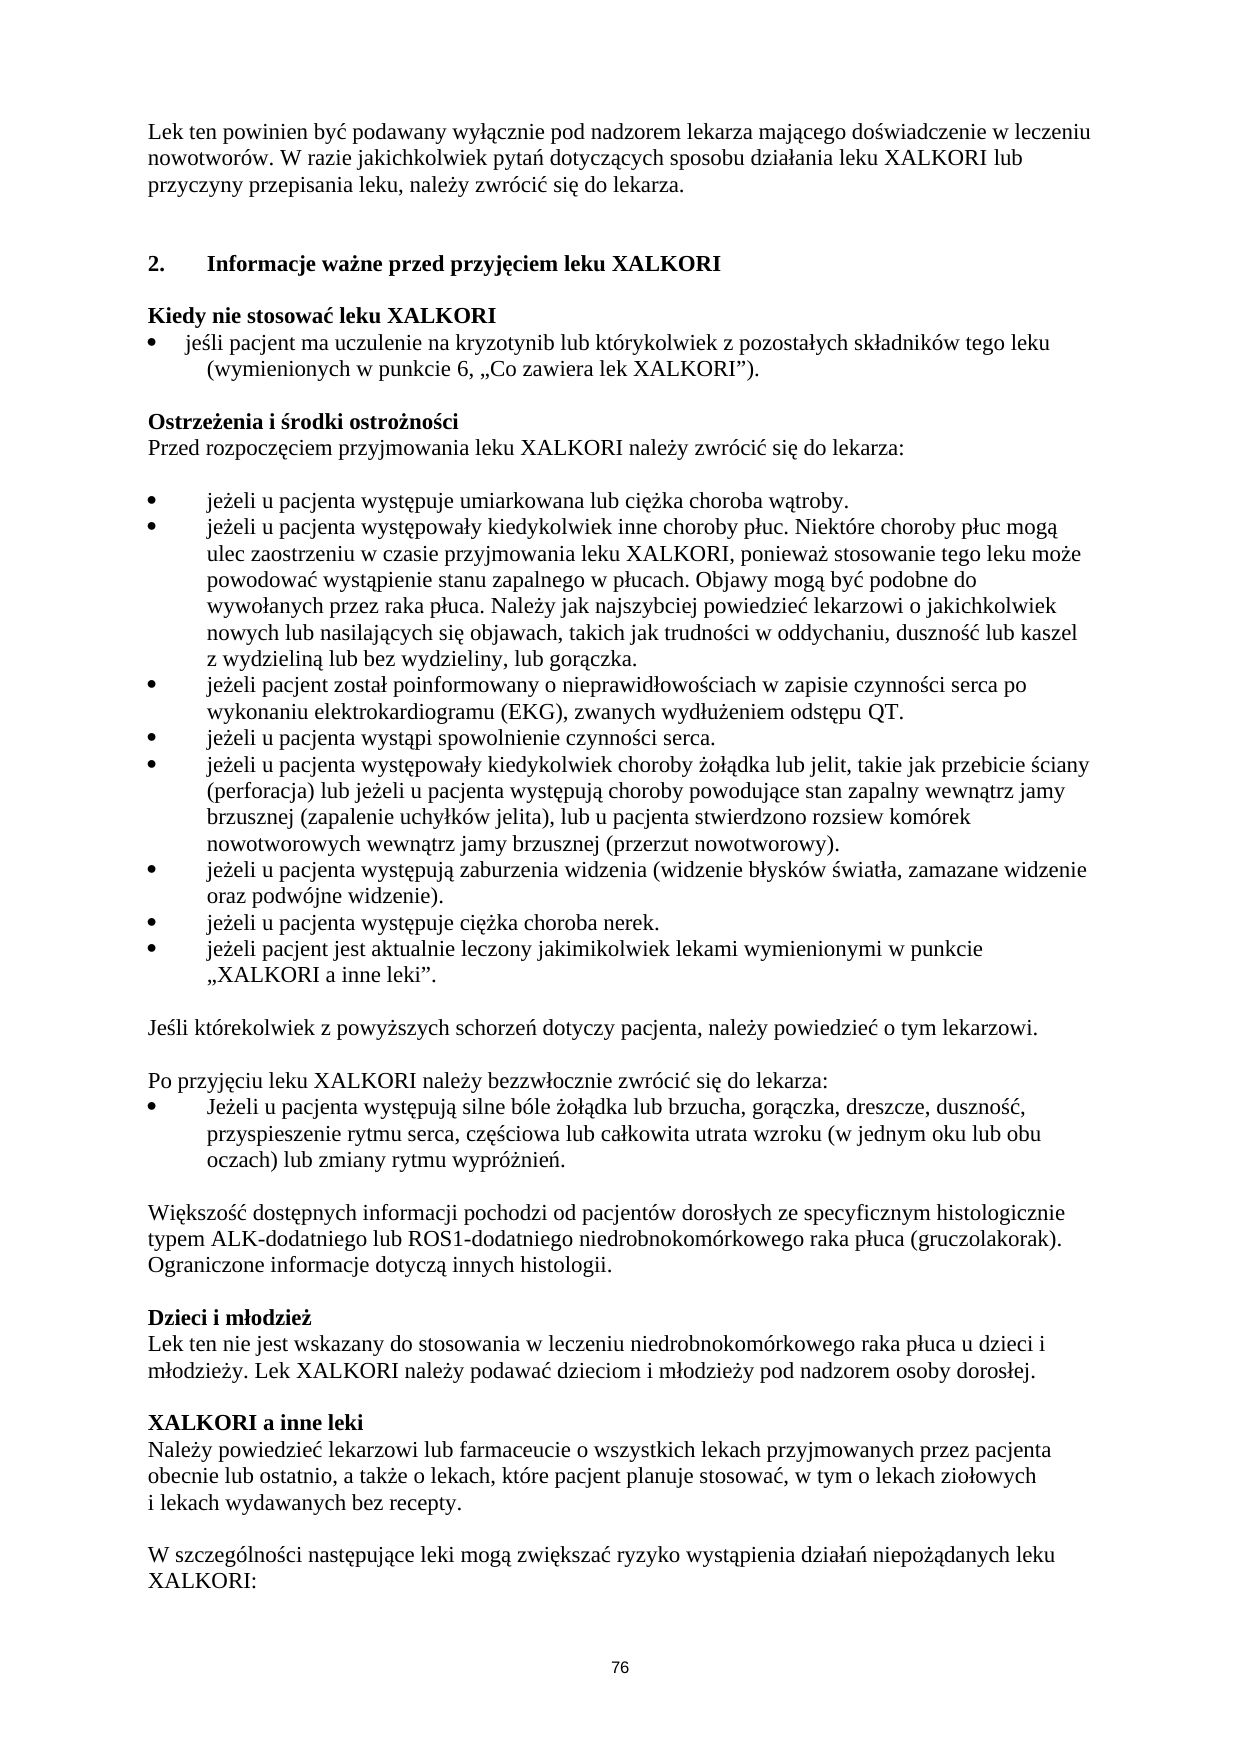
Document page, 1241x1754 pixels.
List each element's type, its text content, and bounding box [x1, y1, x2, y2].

text Należy powiedzieć lekarzowi lub farmaceucie o wszystkich lekach przyjmowanych przez pacjenta obecnie lub ostatnio, a także o lekach, które pacjent planuje stosować, w tym o lekach ziołowych i lekach wydawanych bez recepty. [148, 1436, 1093, 1515]
list jeżeli pacjent jest aktualnie leczony jakimikolwiek lekami wymienionymi w punkcie „XALKORI a inne leki”. [148, 935, 1093, 988]
list jeżeli pacjent został poinformowany o nieprawidłowościach w zapisie czynności serca po wykonaniu elektrokardiogramu (EKG), zwanych wydłużeniem odstępu QT. [148, 672, 1093, 724]
list Jeśli którekolwiek z powyższych schorzeń dotyczy pacjenta, należy powiedzieć o tym lekarzowi. [148, 1014, 1093, 1041]
text Lek ten nie jest wskazany do stosowania w leczeniu niedrobnokomórkowego raka płuca u dzieci i młodzieży. Lek XALKORI należy podawać dzieciom i młodzieży pod nadzorem osoby dorosłej. [148, 1330, 1093, 1383]
list jeśli pacjent ma uczulenie na kryzotynib lub którykolwiek z pozostałych składników tego leku (wymienionych w punkcie 6, „Co zawiera lek XALKORI”). [148, 329, 1093, 382]
list jeżeli u pacjenta występowały kiedykolwiek choroby żołądka lub jelit, takie jak przebicie ściany (perforacja) lub jeżeli u pacjenta występują choroby powodujące stan zapalny wewnątrz jamy brzusznej (zapalenie uchyłków jelita), lub u pacjenta stwierdzono rozsiew komórek nowotworowych wewnątrz jamy brzusznej (przerzut nowotworowy). [148, 751, 1093, 856]
list jeżeli u pacjenta występuje ciężka choroba nerek. [148, 909, 1093, 935]
list Jeżeli u pacjenta występują silne bóle żołądka lub brzucha, gorączka, dreszcze, duszność, przyspieszenie rytmu serca, częściowa lub całkowita utrata wzroku (w jednym oku lub obu oczach) lub zmiany rytmu wypróżnień. [148, 1093, 1093, 1172]
list jeżeli u pacjenta wystąpi spowolnienie czynności serca. [148, 724, 1093, 751]
list Przed rozpoczęciem przyjmowania leku XALKORI należy zwrócić się do lekarza: [148, 434, 1093, 461]
text Ostrzeżenia i środki ostrożności [148, 408, 1093, 434]
list Po przyjęciu leku XALKORI należy bezzwłocznie zwrócić się do lekarza: [148, 1067, 1093, 1093]
text 2. Informacje ważne przed przyjęciem leku XALKORI [148, 250, 1093, 276]
text Większość dostępnych informacji pochodzi od pacjentów dorosłych ze specyficznym histologicznie typem ALK-dodatniego lub ROS1-dodatniego niedrobnokomórkowego raka płuca (gruczolakorak). Ograniczone informacje dotyczą innych histologii. [148, 1199, 1093, 1278]
list jeżeli u pacjenta występowały kiedykolwiek inne choroby płuc. Niektóre choroby płuc mogą ulec zaostrzeniu w czasie przyjmowania leku XALKORI, ponieważ stosowanie tego leku może powodować wystąpienie stanu zapalnego w płucach. Objawy mogą być podobne do wywołanych przez raka płuca. Należy jak najszybciej powiedzieć lekarzowi o jakichkolwiek nowych lub nasilających się objawach, takich jak trudności w oddychaniu, duszność lub kaszel z wydzieliną lub bez wydzieliny, lub gorączka. [148, 513, 1093, 672]
list jeżeli u pacjenta występują zaburzenia widzenia (widzenie błysków światła, zamazane widzenie oraz podwójne widzenie). [148, 856, 1093, 909]
list Dzieci i młodzież [148, 1304, 1093, 1330]
list jeżeli u pacjenta występuje umiarkowana lub ciężka choroba wątroby. [148, 487, 1093, 513]
text XALKORI a inne leki [148, 1409, 1093, 1436]
text Kiedy nie stosować leku XALKORI [148, 303, 1093, 329]
text Lek ten powinien być podawany wyłącznie pod nadzorem lekarza mającego doświadczenie w leczeniu nowotworów. W razie jakichkolwiek pytań dotyczących sposobu działania leku XALKORI lub przyczyny przepisania leku, należy zwrócić się do lekarza. [148, 118, 1093, 197]
text W szczególności następujące leki mogą zwiększać ryzyko wystąpienia działań niepożądanych leku XALKORI: [148, 1541, 1093, 1594]
